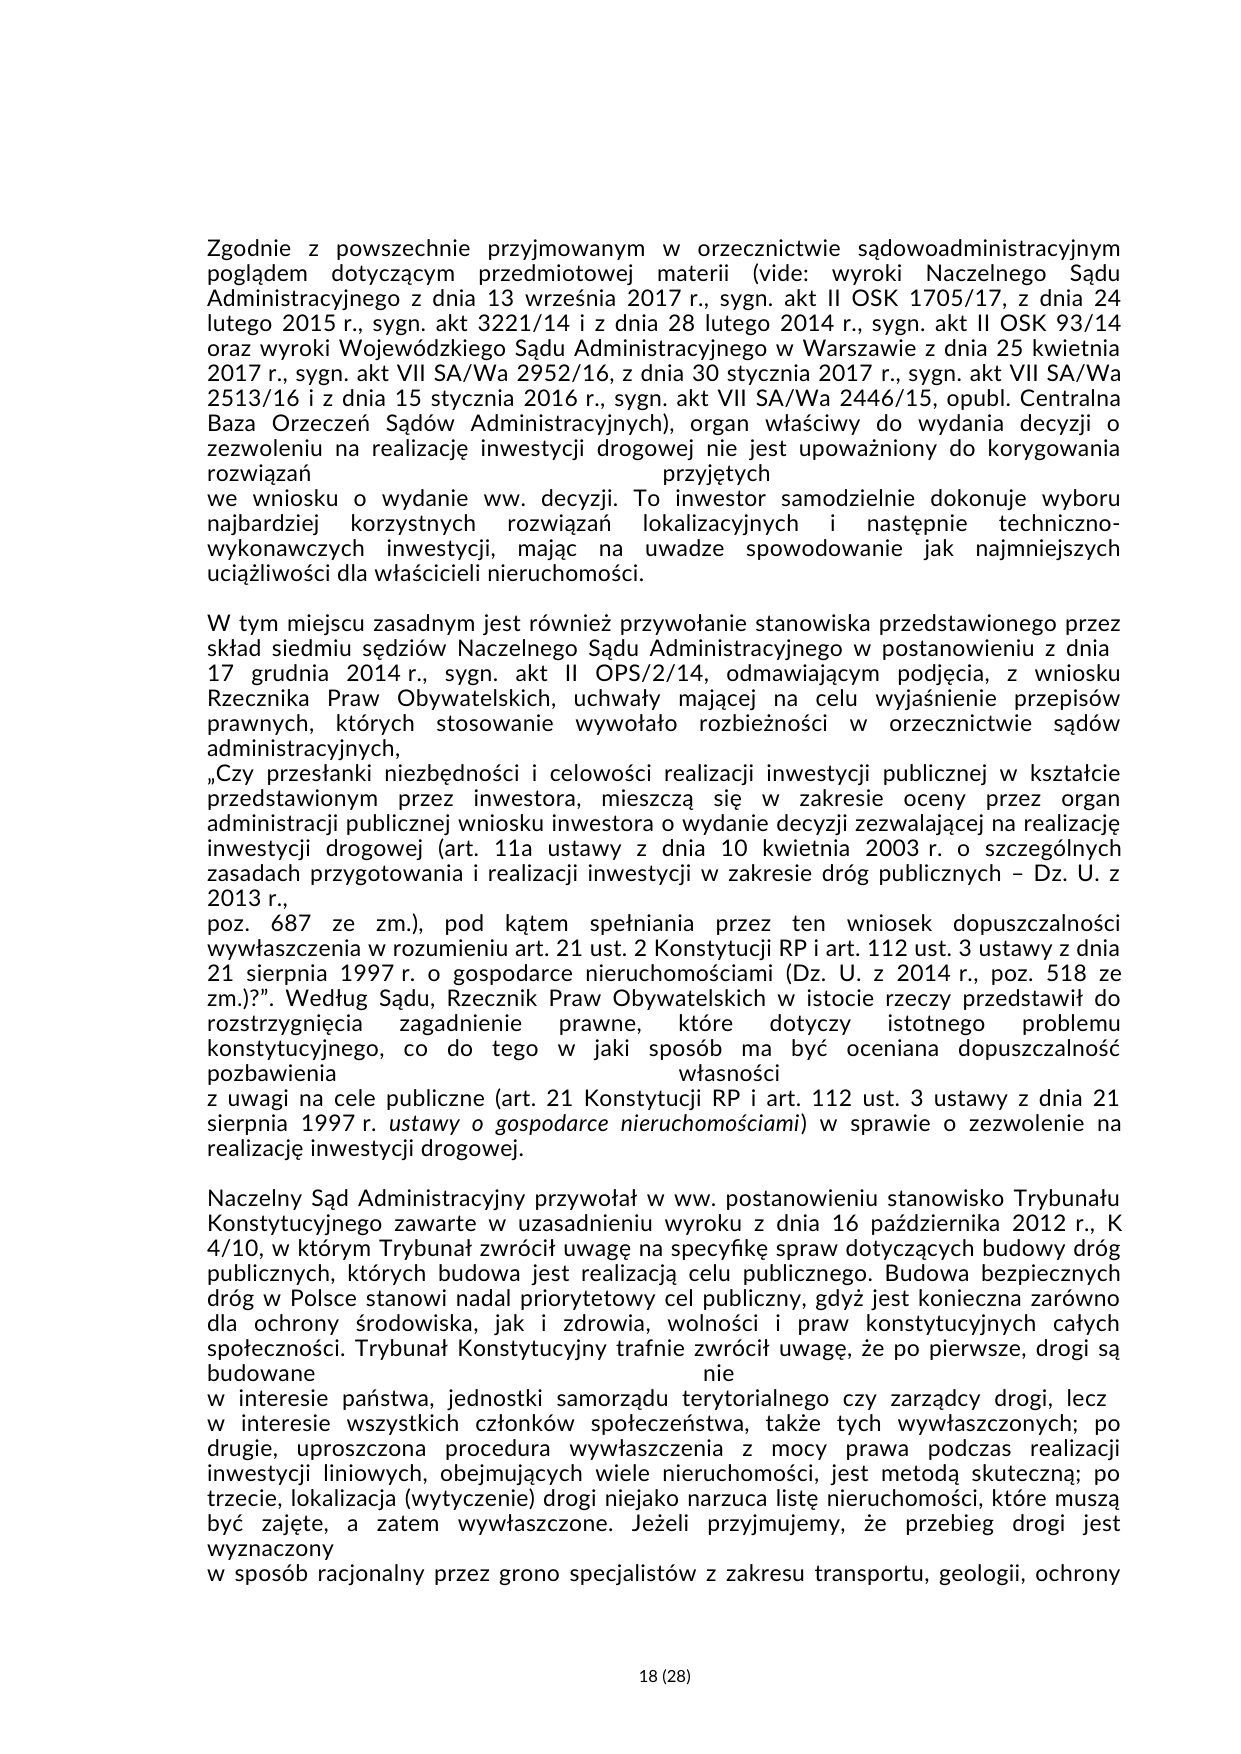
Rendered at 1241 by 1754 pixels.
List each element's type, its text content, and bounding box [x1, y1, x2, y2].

text W tym miejscu zasadnym jest również przywołanie stanowiska przedstawionego przez skład siedmiu sędziów Naczelnego Sądu Administracyjnego w postanowieniu z dnia 17 grudnia 2014 r., sygn. akt II OPS/2/14, odmawiającym podjęcia, z wniosku Rzecznika Praw Obywatelskich, uchwały mającej na celu wyjaśnienie przepisów prawnych, których stosowanie wywołało rozbieżności w orzecznictwie sądów administracyjnych, „Czy przesłanki niezbędności i celowości realizacji inwestycji publicznej w kształcie przedstawionym przez inwestora, mieszczą się w zakresie oceny przez organ administracji publicznej wniosku inwestora o wydanie decyzji zezwalającej na realizację inwestycji drogowej (art. 11a ustawy z dnia 10 kwietnia 2003 r. o szczególnych zasadach przygotowania i realizacji inwestycji w zakresie dróg publicznych – Dz. U. z 2013 r., poz. 687 ze zm.), pod kątem spełniania przez ten wniosek dopuszczalności wywłaszczenia w rozumieniu art. 21 ust. 2 Konstytucji RP i art. 112 ust. 3 ustawy z dnia 21 sierpnia 1997 r. o gospodarce nieruchomościami (Dz. U. z 2014 r., poz. 518 ze zm.)?”. Według Sądu, Rzecznik Praw Obywatelskich w istocie rzeczy przedstawił do rozstrzygnięcia zagadnienie prawne, które dotyczy istotnego problemu konstytucyjnego, co do tego w jaki sposób ma być oceniana dopuszczalność pozbawienia własności z uwagi na cele publiczne (art. 21 Konstytucji RP i art. 112 ust. 3 ustawy z dnia 21 sierpnia 1997 r. ustawy o gospodarce nieruchomościami) w sprawie o zezwolenie na realizację inwestycji drogowej. [207, 611, 1122, 1161]
text Zgodnie z powszechnie przyjmowanym w orzecznictwie sądowoadministracyjnym poglądem dotyczącym przedmiotowej materii (vide: wyroki Naczelnego Sądu Administracyjnego z dnia 13 września 2017 r., sygn. akt II OSK 1705/17, z dnia 24 lutego 2015 r., sygn. akt 3221/14 i z dnia 28 lutego 2014 r., sygn. akt II OSK 93/14 oraz wyroki Wojewódzkiego Sądu Administracyjnego w Warszawie z dnia 25 kwietnia 2017 r., sygn. akt VII SA/Wa 2952/16, z dnia 30 stycznia 2017 r., sygn. akt VII SA/Wa 2513/16 i z dnia 15 stycznia 2016 r., sygn. akt VII SA/Wa 2446/15, opubl. Centralna Baza Orzeczeń Sądów Administracyjnych), organ właściwy do wydania decyzji o zezwoleniu na realizację inwestycji drogowej nie jest upoważniony do korygowania rozwiązań przyjętych we wniosku o wydanie ww. decyzji. To inwestor samodzielnie dokonuje wyboru najbardziej korzystnych rozwiązań lokalizacyjnych i następnie techniczno-wykonawczych inwestycji, mając na uwadze spowodowanie jak najmniejszych uciążliwości dla właścicieli nieruchomości. [207, 236, 1122, 586]
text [207, 1186, 1122, 1586]
